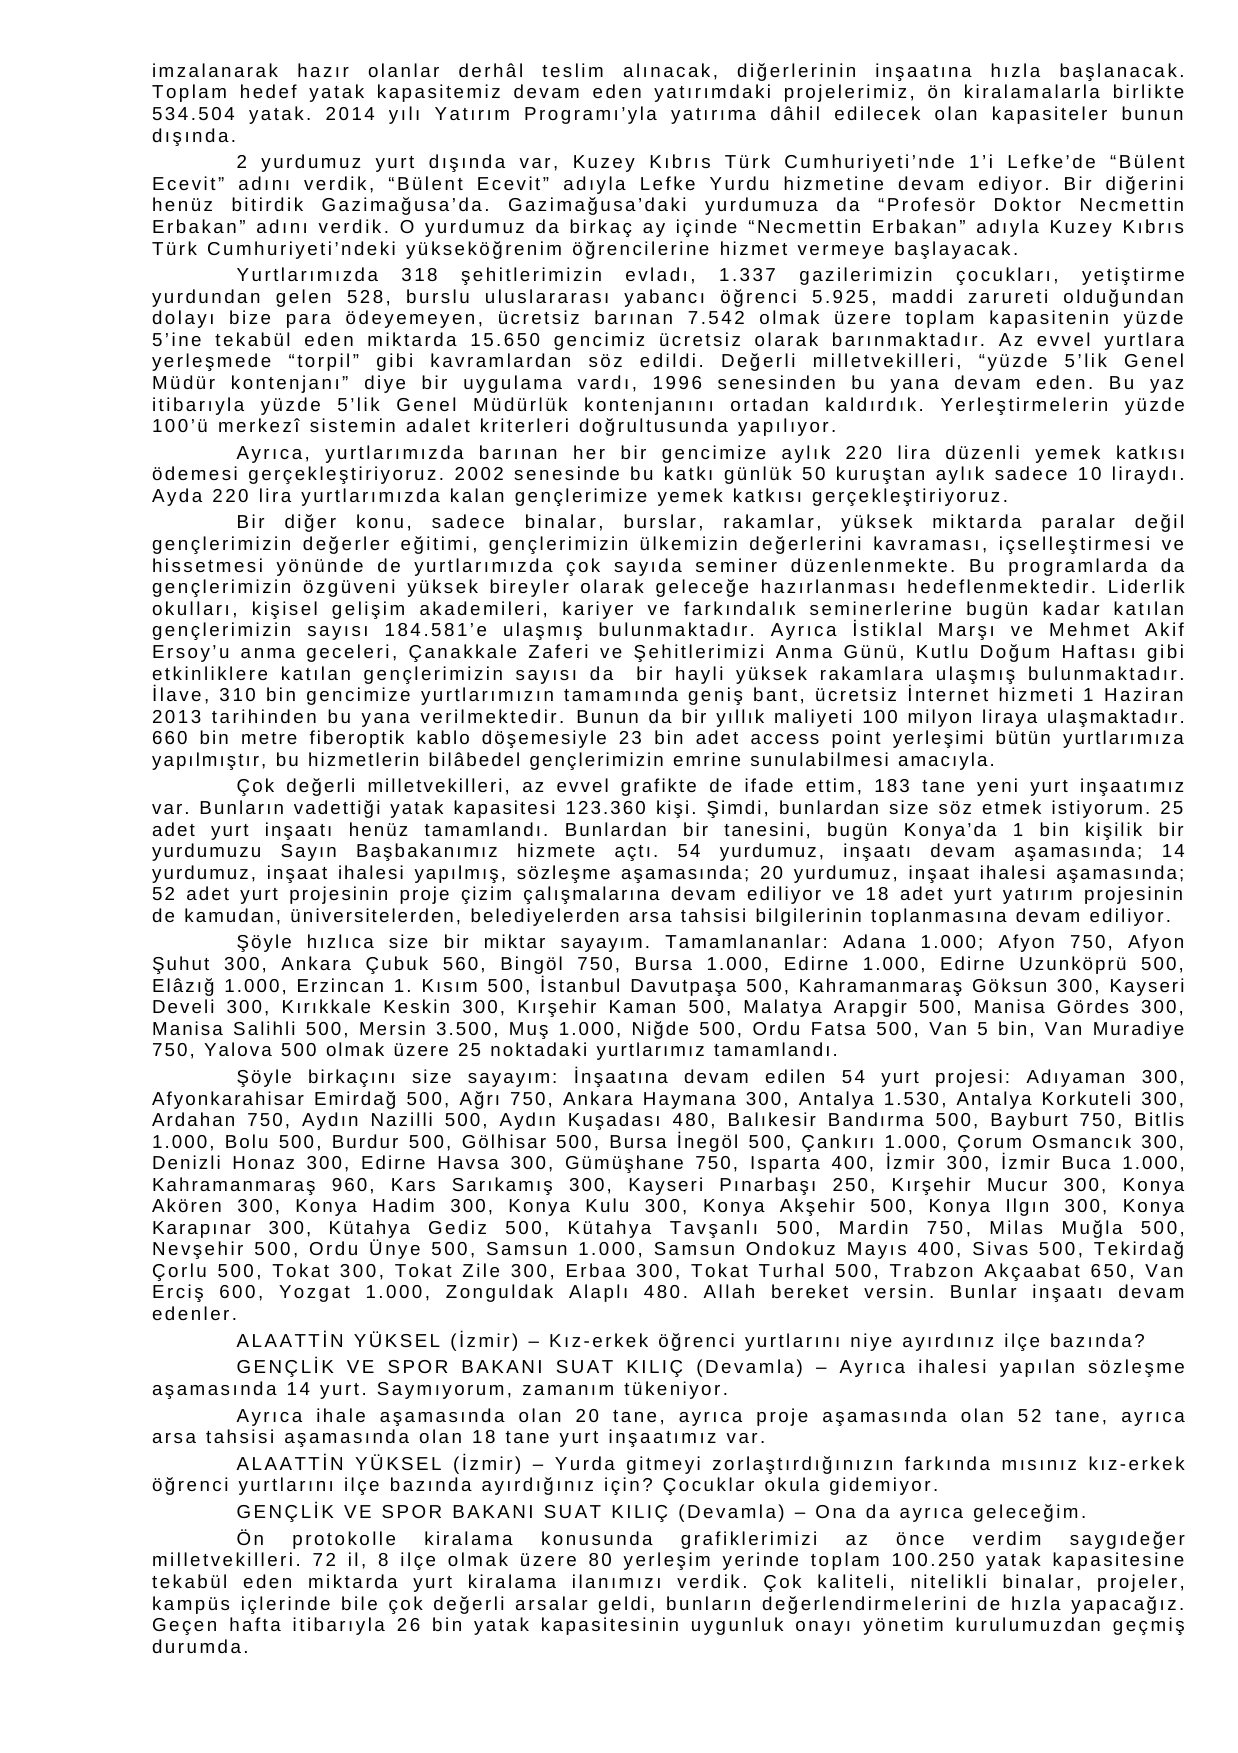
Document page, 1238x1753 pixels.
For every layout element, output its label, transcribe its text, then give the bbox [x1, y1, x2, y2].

text ALAATTİN YÜKSEL (İzmir) – Kız-erkek öğrenci yurtlarını niye ayırdınız ilçe bazında? [152, 1329, 1186, 1351]
text Şöyle hızlıca size bir miktar sayayım. Tamamlananlar: Adana 1.000; Afyon 750, Afyon Şuhut 300, Ankara Çubuk 560, Bingöl 750, Bursa 1.000, Edirne 1.000, Edirne Uzunköprü 500, Elâzığ 1.000, Erzincan 1. Kısım 500, İstanbul Davutpaşa 500, Kahramanmaraş Göksun 300, Kayseri Develi 300, Kırıkkale Keskin 300, Kırşehir Kaman 500, Malatya Arapgir 500, Manisa Gördes 300, Manisa Salihli 500, Mersin 3.500, Muş 1.000, Niğde 500, Ordu Fatsa 500, Van 5 bin, Van Muradiye 750, Yalova 500 olmak üzere 25 noktadaki yurtlarımız tamamlandı. [152, 931, 1186, 1061]
text Bir diğer konu, sadece binalar, burslar, rakamlar, yüksek miktarda paralar değil gençlerimizin değerler eğitimi, gençlerimizin ülkemizin değerlerini kavraması, içselleştirmesi ve hissetmesi yönünde de yurtlarımızda çok sayıda seminer düzenlenmekte. Bu programlarda da gençlerimizin özgüveni yüksek bireyler olarak geleceğe hazırlanması hedeflenmektedir. Liderlik okulları, kişisel gelişim akademileri, kariyer ve farkındalık seminerlerine bugün kadar katılan gençlerimizin sayısı 184.581’e ulaşmış bulunmaktadır. Ayrıca İstiklal Marşı ve Mehmet Akif Ersoy’u anma geceleri, Çanakkale Zaferi ve Şehitlerimizi Anma Günü, Kutlu Doğum Haftası gibi etkinliklere katılan gençlerimizin sayısı da bir hayli yüksek rakamlara ulaşmış bulunmaktadır. İlave, 310 bin gencimize yurtlarımızın tamamında geniş bant, ücretsiz İnternet hizmeti 1 Haziran 2013 tarihinden bu yana verilmektedir. Bunun da bir yıllık maliyeti 100 milyon liraya ulaşmaktadır. 660 bin metre fiberoptik kablo döşemesiyle 23 bin adet access point yerleşimi bütün yurtlarımıza yapılmıştır, bu hizmetlerin bilâbedel gençlerimizin emrine sunulabilmesi amacıyla. [152, 511, 1186, 770]
text 2 yurdumuz yurt dışında var, Kuzey Kıbrıs Türk Cumhuriyeti’nde 1’i Lefke’de “Bülent Ecevit” adını verdik, “Bülent Ecevit” adıyla Lefke Yurdu hizmetine devam ediyor. Bir diğerini henüz bitirdik Gazimağusa’da. Gazimağusa’daki yurdumuza da “Profesör Doktor Necmettin Erbakan” adını verdik. O yurdumuz da birkaç ay içinde “Necmettin Erbakan” adıyla Kuzey Kıbrıs Türk Cumhuriyeti’ndeki yükseköğrenim öğrencilerine hizmet vermeye başlayacak. [152, 151, 1186, 259]
text GENÇLİK VE SPOR BAKANI SUAT KILIÇ (Devamla) – Ona da ayrıca geleceğim. [152, 1501, 1186, 1522]
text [152, 60, 1186, 146]
text ALAATTİN YÜKSEL (İzmir) – Yurda gitmeyi zorlaştırdığınızın farkında mısınız kız-erkek öğrenci yurtlarını ilçe bazında ayırdığınız için? Çocuklar okula gidemiyor. [152, 1453, 1186, 1496]
text Ayrıca, yurtlarımızda barınan her bir gencimize aylık 220 lira düzenli yemek katkısı ödemesi gerçekleştiriyoruz. 2002 senesinde bu katkı günlük 50 kuruştan aylık sadece 10 liraydı. Ayda 220 lira yurtlarımızda kalan gençlerimize yemek katkısı gerçekleştiriyoruz. [152, 442, 1186, 506]
text Ön protokolle kiralama konusunda grafiklerimizi az önce verdim saygıdeğer milletvekilleri. 72 il, 8 ilçe olmak üzere 80 yerleşim yerinde toplam 100.250 yatak kapasitesine tekabül eden miktarda yurt kiralama ilanımızı verdik. Çok kaliteli, nitelikli binalar, projeler, kampüs içlerinde bile çok değerli arsalar geldi, bunların değerlendirmelerini de hızla yapacağız. Geçen hafta itibarıyla 26 bin yatak kapasitesinin uygunluk onayı yönetim kurulumuzdan geçmiş durumda. [152, 1528, 1186, 1657]
text Ayrıca ihale aşamasında olan 20 tane, ayrıca proje aşamasında olan 52 tane, ayrıca arsa tahsisi aşamasında olan 18 tane yurt inşaatımız var. [152, 1404, 1186, 1448]
text Şöyle birkaçını size sayayım: İnşaatına devam edilen 54 yurt projesi: Adıyaman 300, Afyonkarahisar Emirdağ 500, Ağrı 750, Ankara Haymana 300, Antalya 1.530, Antalya Korkuteli 300, Ardahan 750, Aydın Nazilli 500, Aydın Kuşadası 480, Balıkesir Bandırma 500, Bayburt 750, Bitlis 1.000, Bolu 500, Burdur 500, Gölhisar 500, Bursa İnegöl 500, Çankırı 1.000, Çorum Osmancık 300, Denizli Honaz 300, Edirne Havsa 300, Gümüşhane 750, Isparta 400, İzmir 300, İzmir Buca 1.000, Kahramanmaraş 960, Kars Sarıkamış 300, Kayseri Pınarbaşı 250, Kırşehir Mucur 300, Konya Akören 300, Konya Hadim 300, Konya Kulu 300, Konya Akşehir 500, Konya Ilgın 300, Konya Karapınar 300, Kütahya Gediz 500, Kütahya Tavşanlı 500, Mardin 750, Milas Muğla 500, Nevşehir 500, Ordu Ünye 500, Samsun 1.000, Samsun Ondokuz Mayıs 400, Sivas 500, Tekirdağ Çorlu 500, Tokat 300, Tokat Zile 300, Erbaa 300, Tokat Turhal 500, Trabzon Akçaabat 650, Van Erciş 600, Yozgat 1.000, Zonguldak Alaplı 480. Allah bereket versin. Bunlar inşaatı devam edenler. [152, 1066, 1186, 1324]
text GENÇLİK VE SPOR BAKANI SUAT KILIÇ (Devamla) – Ayrıca ihalesi yapılan sözleşme aşamasında 14 yurt. Saymıyorum, zamanım tükeniyor. [152, 1356, 1186, 1399]
text Yurtlarımızda 318 şehitlerimizin evladı, 1.337 gazilerimizin çocukları, yetiştirme yurdundan gelen 528, burslu uluslararası yabancı öğrenci 5.925, maddi zarureti olduğundan dolayı bize para ödeyemeyen, ücretsiz barınan 7.542 olmak üzere toplam kapasitenin yüzde 5’ine tekabül eden miktarda 15.650 gencimiz ücretsiz olarak barınmaktadır. Az evvel yurtlara yerleşmede “torpil” gibi kavramlardan söz edildi. Değerli milletvekilleri, “yüzde 5’lik Genel Müdür kontenjanı” diye bir uygulama vardı, 1996 senesinden bu yana devam eden. Bu yaz itibarıyla yüzde 5’lik Genel Müdürlük kontenjanını ortadan kaldırdık. Yerleştirmelerin yüzde 100’ü merkezî sistemin adalet kriterleri doğrultusunda yapılıyor. [152, 264, 1186, 436]
text Çok değerli milletvekilleri, az evvel grafikte de ifade ettim, 183 tane yeni yurt inşaatımız var. Bunların vadettiği yatak kapasitesi 123.360 kişi. Şimdi, bunlardan size söz etmek istiyorum. 25 adet yurt inşaatı henüz tamamlandı. Bunlardan bir tanesini, bugün Konya’da 1 bin kişilik bir yurdumuzu Sayın Başbakanımız hizmete açtı. 54 yurdumuz, inşaatı devam aşamasında; 14 yurdumuz, inşaat ihalesi yapılmış, sözleşme aşamasında; 20 yurdumuz, inşaat ihalesi aşamasında; 52 adet yurt projesinin proje çizim çalışmalarına devam ediliyor ve 18 adet yurt yatırım projesinin de kamudan, üniversitelerden, belediyelerden arsa tahsisi bilgilerinin toplanmasına devam ediliyor. [152, 775, 1186, 926]
